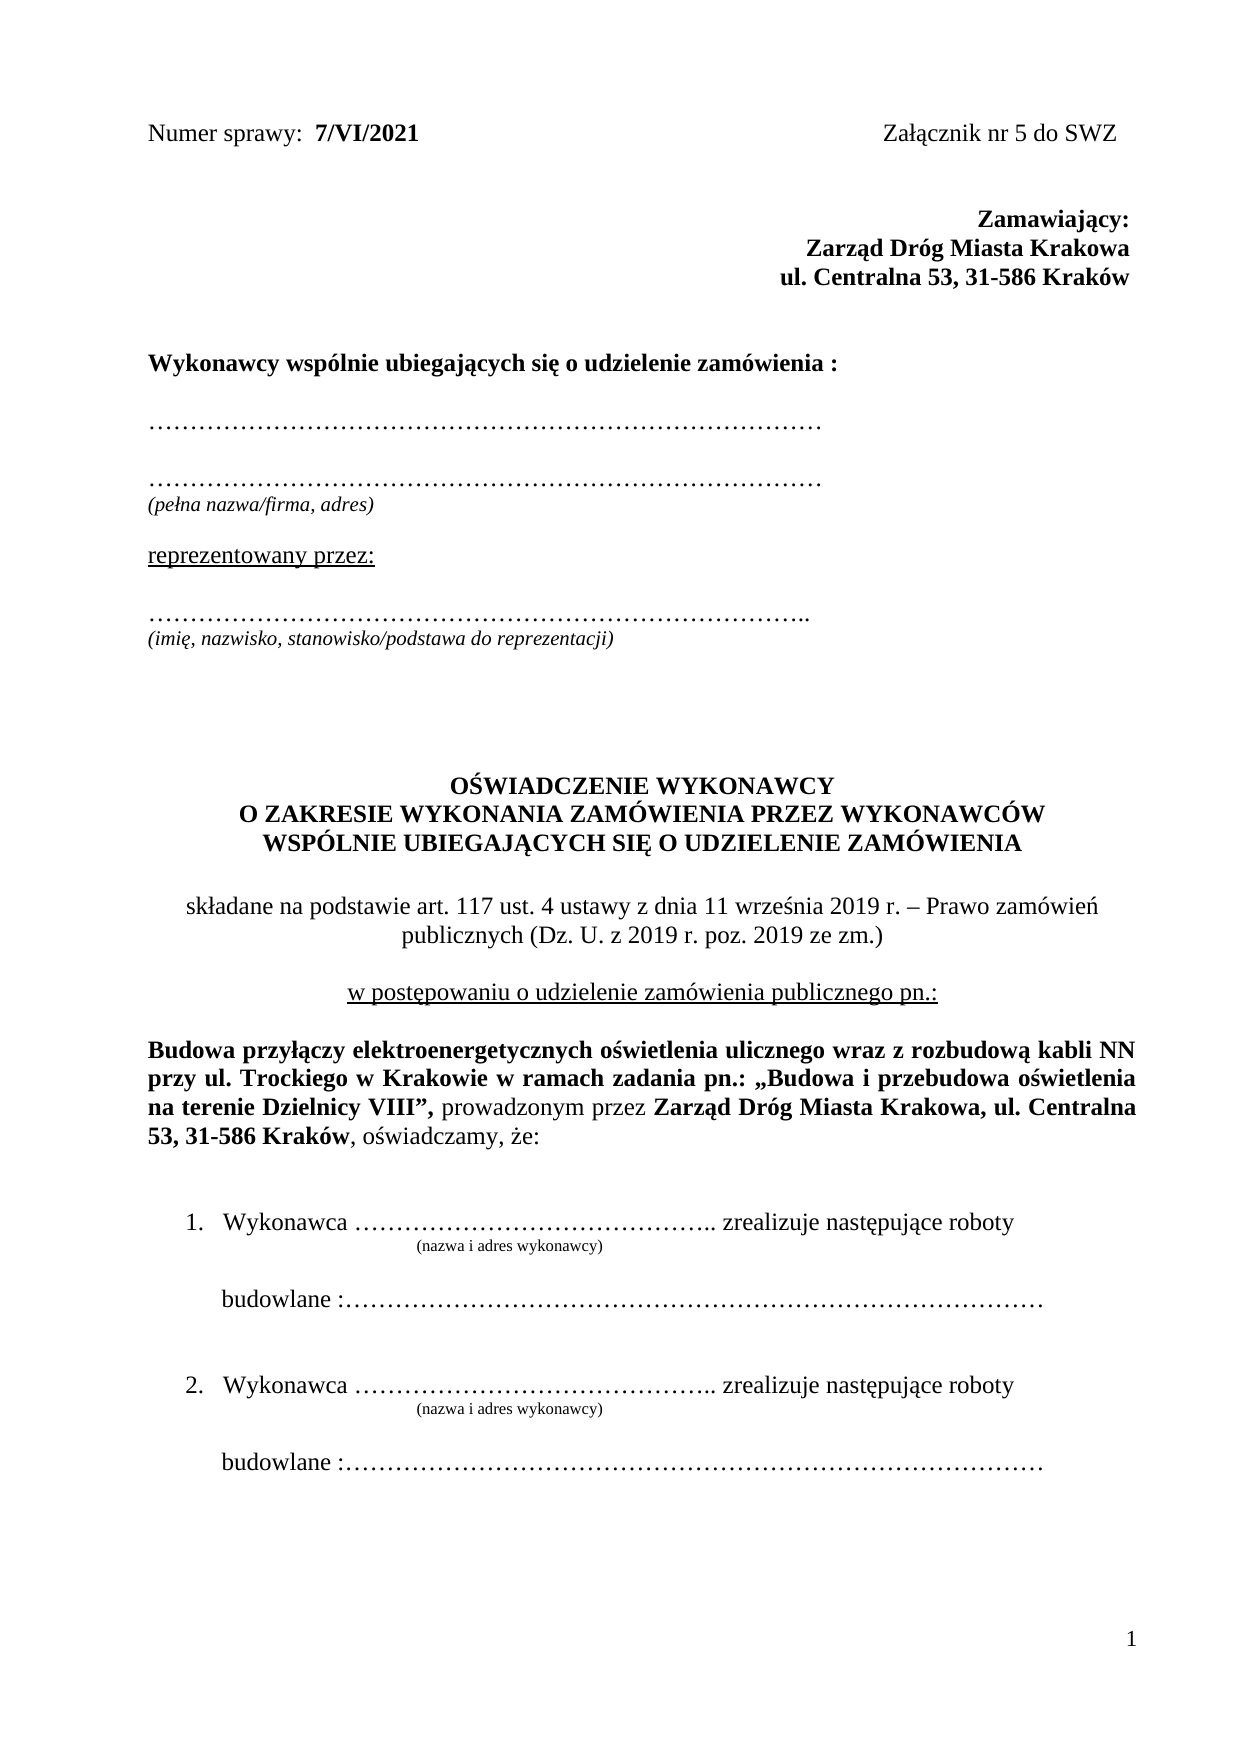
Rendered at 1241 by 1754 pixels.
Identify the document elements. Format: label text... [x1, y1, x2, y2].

text (imię, nazwisko, stanowisko/podstawa do reprezentacji) [148, 626, 1130, 650]
text w postępowaniu o udzielenie zamówienia publicznego pn.: [148, 977, 1137, 1006]
text reprezentowany przez: [148, 540, 1130, 569]
text składane na podstawie art. 117 ust. 4 ustawy z dnia 11 września 2019 r. – Prawo zamówień publicznych (Dz. U. z 2019 r. poz. 2019 ze zm.) [148, 891, 1137, 948]
text Zarząd Dróg Miasta Krakowa [148, 233, 1130, 262]
text OŚWIADCZENIE WYKONAWCY [103, 771, 1137, 799]
text ……………………………………………………………………… [148, 406, 1130, 434]
list Wykonawca …………………………………….. zrealizuje następujące roboty [185, 1207, 1137, 1236]
text budowlane :………………………………………………………………………… [148, 1447, 1137, 1476]
text Zamawiający: [369, 204, 1130, 233]
text WSPÓLNIE UBIEGAJĄCYCH SIĘ O UDZIELENIE ZAMÓWIENIA [103, 828, 1137, 857]
text (pełna nazwa/firma, adres) [148, 492, 1130, 516]
text Wykonawcy wspólnie ubiegających się o udzielenie zamówienia : [148, 348, 1130, 377]
text ul. Centralna 53, 31-586 Kraków [148, 262, 1130, 291]
text Budowa przyłączy elektroenergetycznych oświetlenia ulicznego wraz z rozbudową kabli NN przy ul. Trockiego w Krakowie w ramach zadania pn.: „Budowa i przebudowa oświetlenia na terenie Dzielnicy VIII”, prowadzonym przez Zarząd Dróg Miasta Krakowa, ul. Centralna 53, 31-586 Kraków, oświadczamy, że: [148, 1035, 1137, 1150]
text ……………………………………………………………………… [148, 463, 1130, 492]
text …………………………………………………………………….. [148, 598, 1130, 626]
list Wykonawca …………………………………….. zrealizuje następujące roboty [185, 1370, 1137, 1399]
text (nazwa i adres wykonawcy) [223, 1399, 1137, 1418]
text Numer sprawy: 7/VI/2021 Załącznik nr 5 do SWZ [148, 118, 1130, 147]
text O ZAKRESIE WYKONANIA ZAMÓWIENIA PRZEZ WYKONAWCÓW [103, 799, 1137, 828]
text budowlane :………………………………………………………………………… [148, 1284, 1137, 1313]
text (nazwa i adres wykonawcy) [223, 1236, 1137, 1255]
